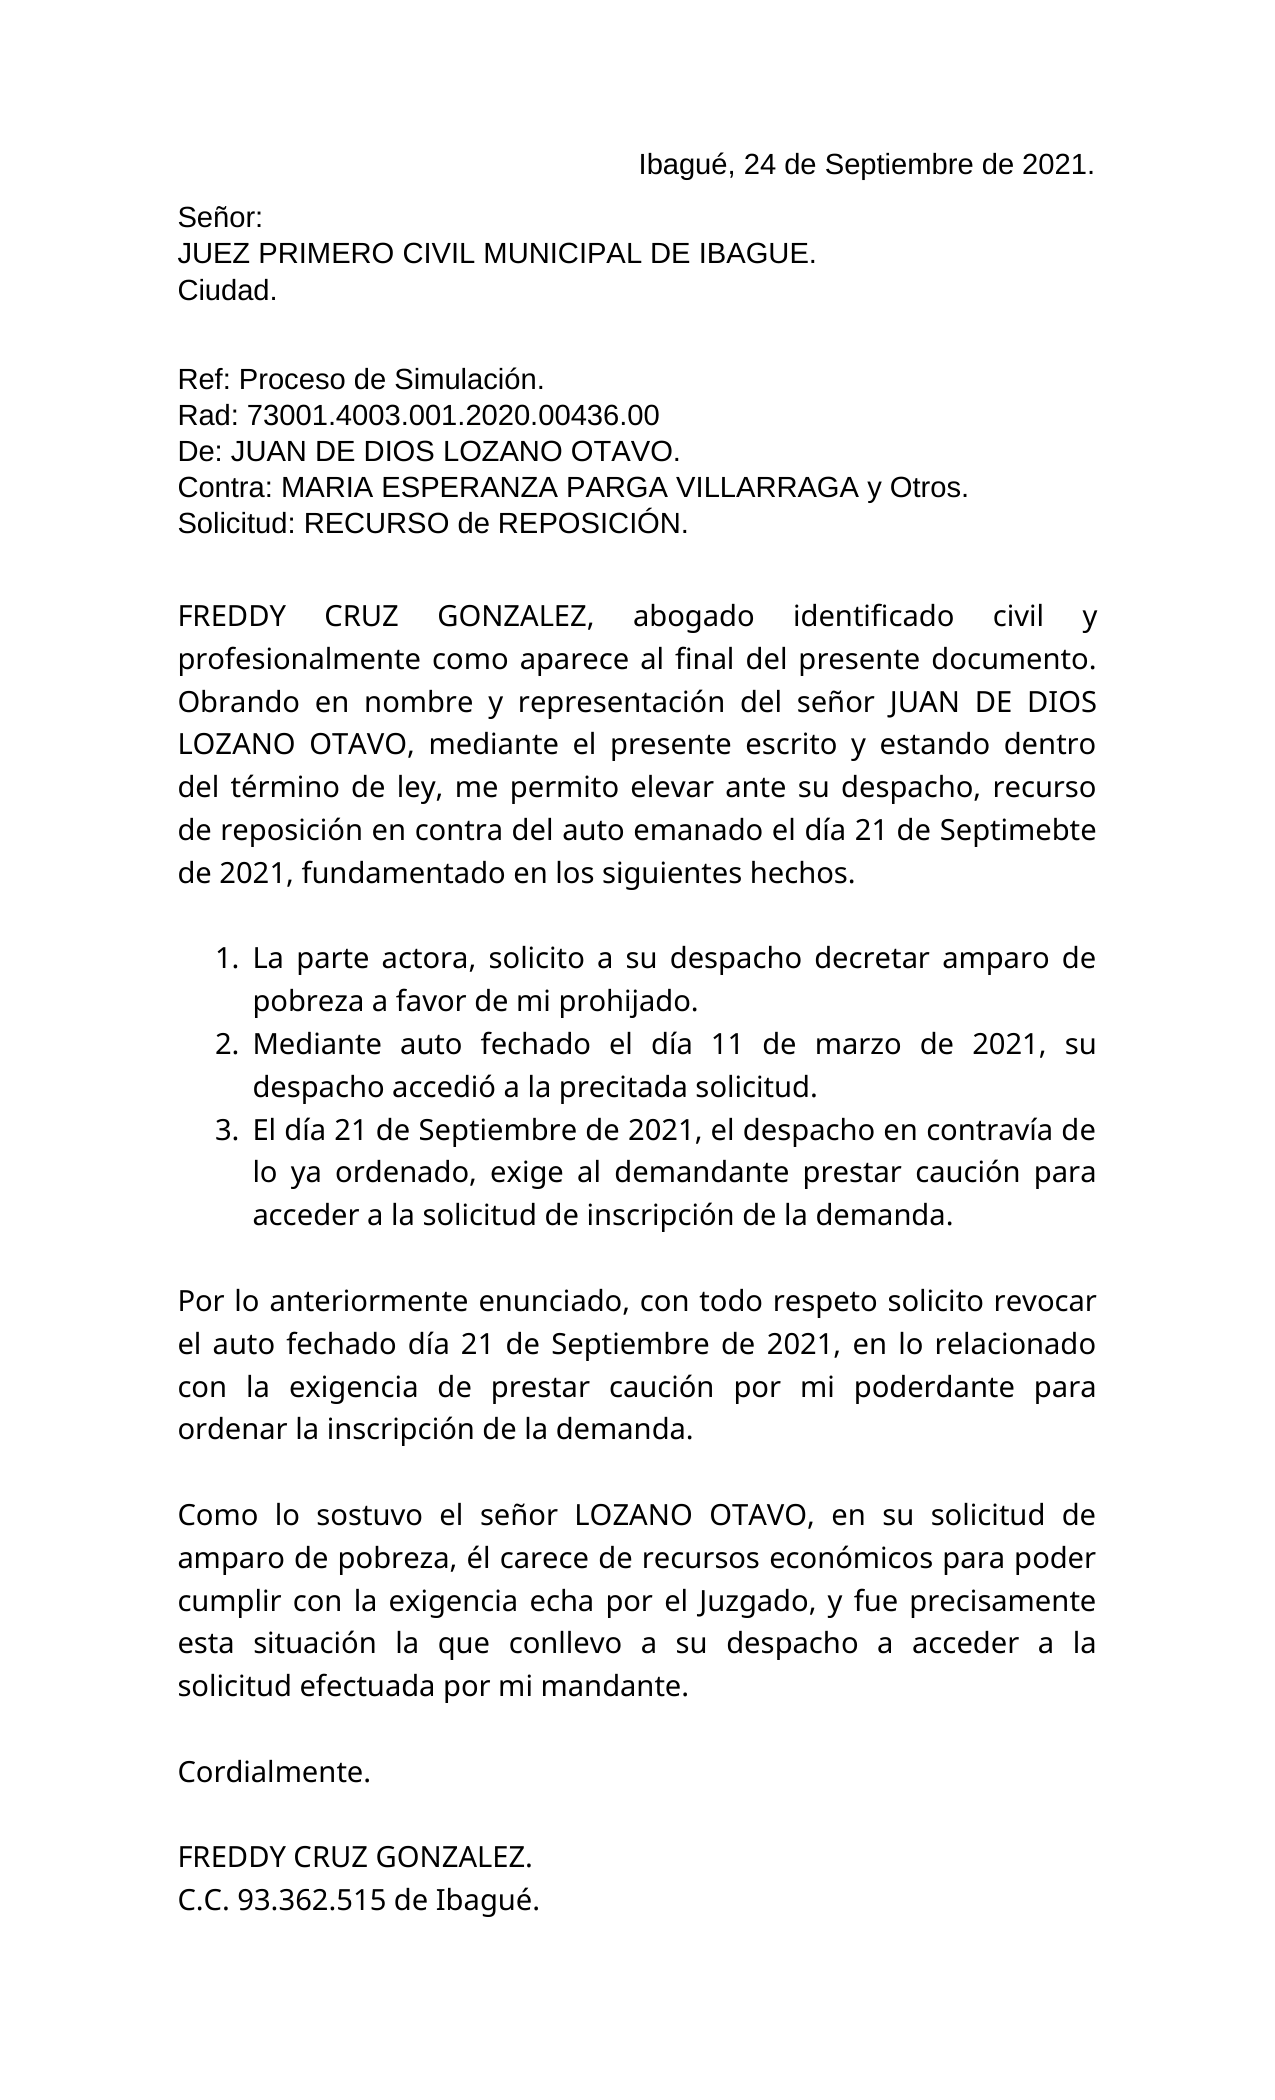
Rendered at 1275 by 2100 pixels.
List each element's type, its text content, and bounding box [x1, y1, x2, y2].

text C.C. 93.362.515 de Ibagué. [177, 1879, 1098, 1919]
text Solicitud: RECURSO de REPOSICIÓN. [177, 506, 1098, 540]
text Rad: 73001.4003.001.2020.00436.00 [177, 398, 1098, 431]
text Señor: [177, 200, 1098, 234]
text Ciudad. [177, 273, 1098, 306]
list El día 21 de Septiembre de 2021, el despacho en contravía de lo ya ordenado, exige al demandante prestar caución para acceder a la solicitud de inscripción de la demanda. [215, 1109, 1098, 1234]
text Como lo sostuvo el señor LOZANO OTAVO, en su solicitud de amparo de pobreza, él carece de recursos económicos para poder cumplir con la exigencia echa por el Juzgado, y fue precisamente esta situación la que conllevo a su despacho a acceder a la solicitud efectuada por mi mandante. [177, 1494, 1098, 1705]
text Ref: Proceso de Simulación. [177, 362, 1098, 395]
text FREDDY CRUZ GONZALEZ, abogado identificado civil y profesionalmente como aparece al final del presente documento. Obrando en nombre y representación del señor JUAN DE DIOS LOZANO OTAVO, mediante el presente escrito y estando dentro del término de ley, me permito elevar ante su despacho, recurso de reposición en contra del auto emanado el día 21 de Septimebte de 2021, fundamentado en los siguientes hechos. [177, 595, 1098, 892]
text Cordialmente. [177, 1751, 1098, 1791]
text Contra: MARIA ESPERANZA PARGA VILLARRAGA y Otros. [177, 470, 1098, 504]
text FREDDY CRUZ GONZALEZ. [177, 1837, 1098, 1876]
text JUEZ PRIMERO CIVIL MUNICIPAL DE IBAGUE. [177, 237, 1098, 270]
text Por lo anteriormente enunciado, con todo respeto solicito revocar el auto fechado día 21 de Septiembre de 2021, en lo relacionado con la exigencia de prestar caución por mi poderdante para ordenar la inscripción de la demanda. [177, 1280, 1098, 1448]
list Mediante auto fechado el día 11 de marzo de 2021, su despacho accedió a la precitada solicitud. [215, 1023, 1098, 1106]
text De: JUAN DE DIOS LOZANO OTAVO. [177, 434, 1098, 467]
list La parte actora, solicito a su despacho decretar amparo de pobreza a favor de mi prohijado. [215, 938, 1098, 1020]
text Ibagué, 24 de Septiembre de 2021. [177, 148, 1098, 181]
